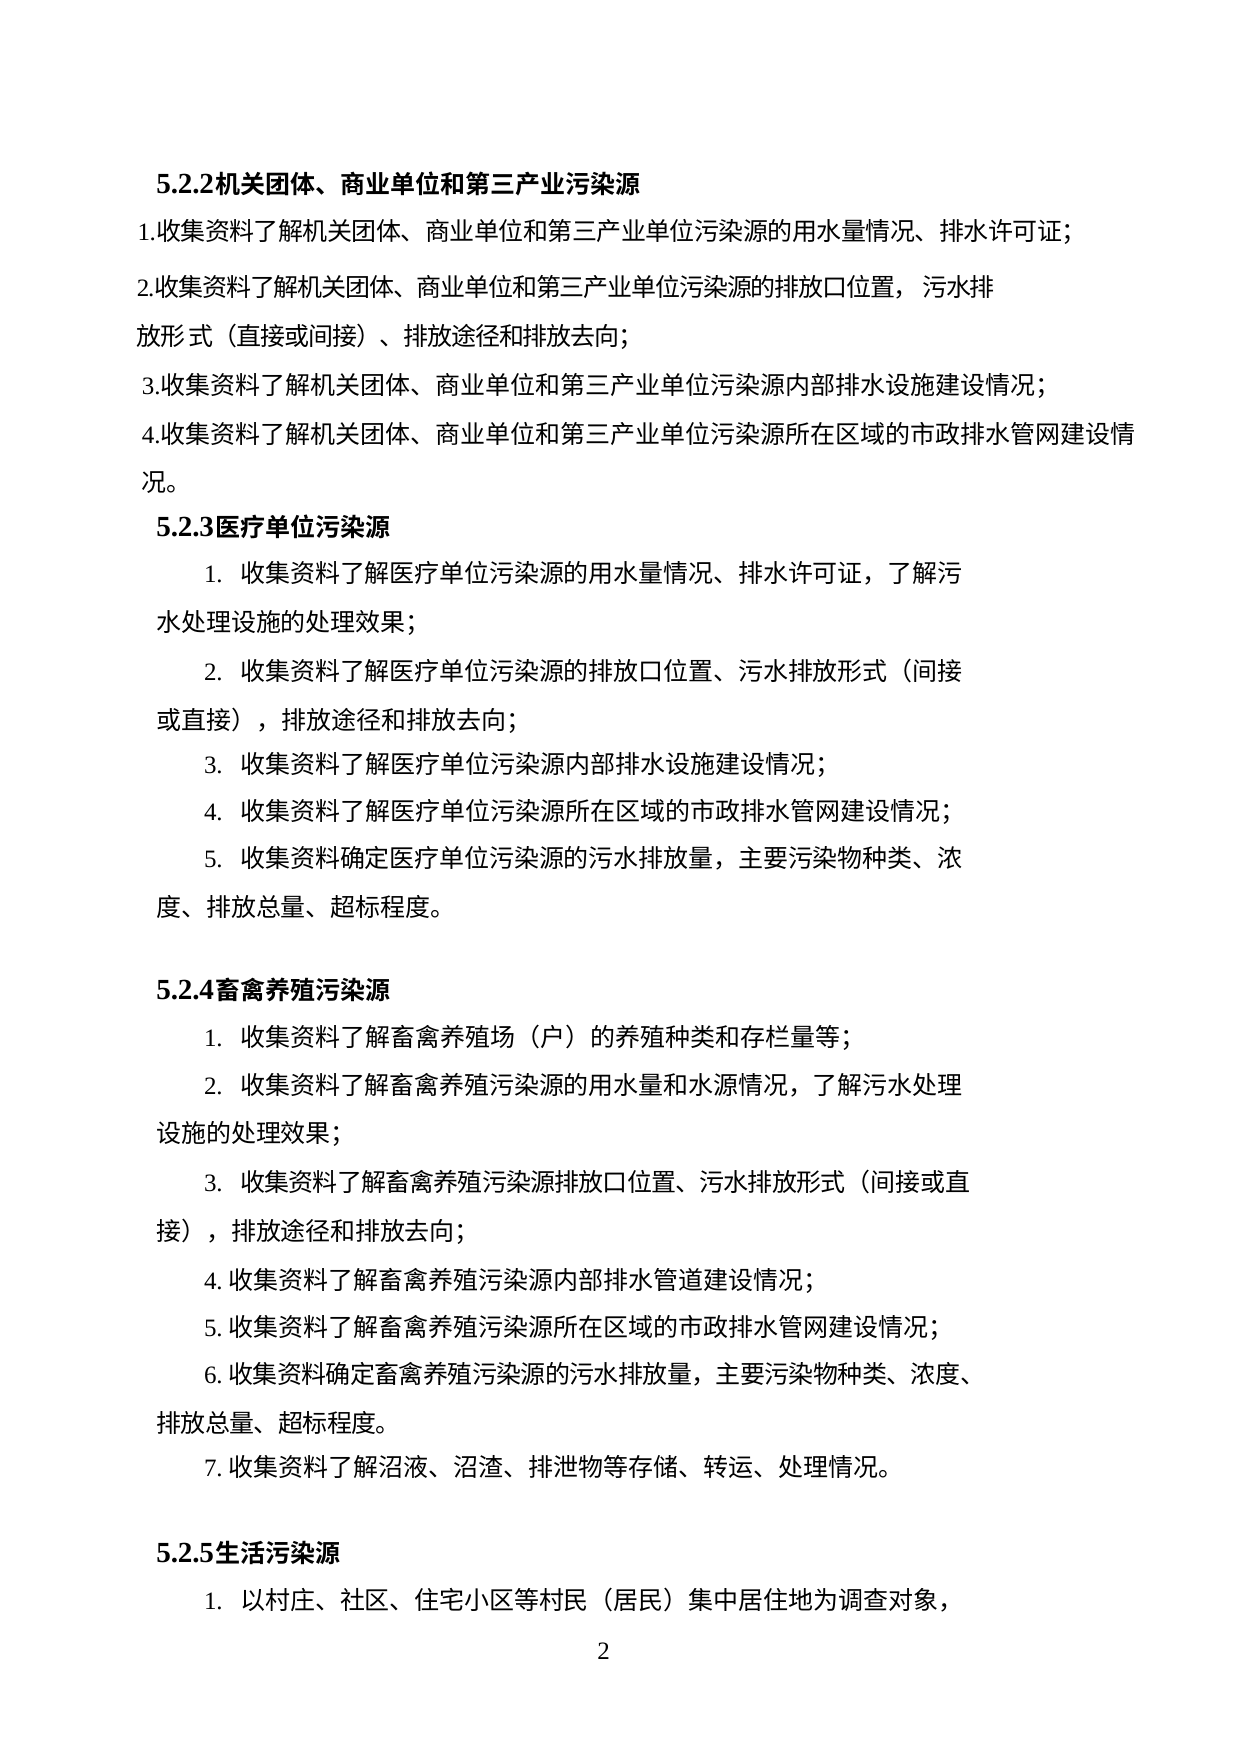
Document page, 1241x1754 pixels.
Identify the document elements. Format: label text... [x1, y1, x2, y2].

list 收集资料了解医疗单位污染源内部排水设施建设情况； [204, 749, 1232, 780]
subtitle 医疗单位污染源 [156, 512, 1232, 543]
list 收集资料了解畜禽养殖场（户）的养殖种类和存栏量等； [204, 1018, 1232, 1054]
subtitle 机关团体、商业单位和第三产业污染源 [156, 164, 1232, 201]
list 收集资料了解畜禽养殖污染源排放口位置、污水排放形式（间接或直接），排放途径和排放去向； [156, 1163, 995, 1248]
list 2.收集资料了解机关团体、商业单位和第三产业单位污染源的排放口位置， 污水排放形 式（直接或间接）、排放途径和排放去向； [137, 267, 995, 353]
list 收集资料了解医疗单位污染源所在区域的市政排水管网建设情况； [204, 791, 1232, 827]
list 收集资料了解畜禽养殖污染源内部排水管道建设情况； [204, 1261, 1232, 1297]
subtitle 畜禽养殖污染源 [156, 971, 1232, 1007]
list 1.收集资料了解机关团体、商业单位和第三产业单位污染源的用水量情况、排水许可证； [42, 212, 1116, 248]
list 收集资料了解畜禽养殖污染源的用水量和水源情况，了解污水处理设施的处理效果； [156, 1065, 983, 1150]
list 收集资料确定医疗单位污染源的污水排放量，主要污染物种类、浓度、排放总量、超标程度。 [156, 838, 983, 923]
list 收集资料了解医疗单位污染源的用水量情况、排水许可证，了解污水处理设施的处理效果； [156, 554, 983, 639]
list 收集资料了解沼液、沼渣、排泄物等存储、转运、处理情况。 [204, 1452, 1232, 1483]
list 收集资料了解畜禽养殖污染源所在区域的市政排水管网建设情况； [204, 1307, 1232, 1344]
list 收集资料了解医疗单位污染源的排放口位置、污水排放形式（间接或直接），排放途径和排放去向； [156, 652, 983, 737]
list 4.收集资料了解机关团体、商业单位和第三产业单位污染源所在区域的市政排水管网建设情况。 [142, 414, 1141, 499]
list 3.收集资料了解机关团体、商业单位和第三产业单位污染源内部排水设施建设情况； [42, 365, 1066, 401]
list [156, 1581, 983, 1617]
subtitle 生活污染源 [156, 1533, 1232, 1570]
list 收集资料确定畜禽养殖污染源的污水排放量，主要污染物种类、浓度、排放总量、超标程度。 [156, 1355, 983, 1440]
